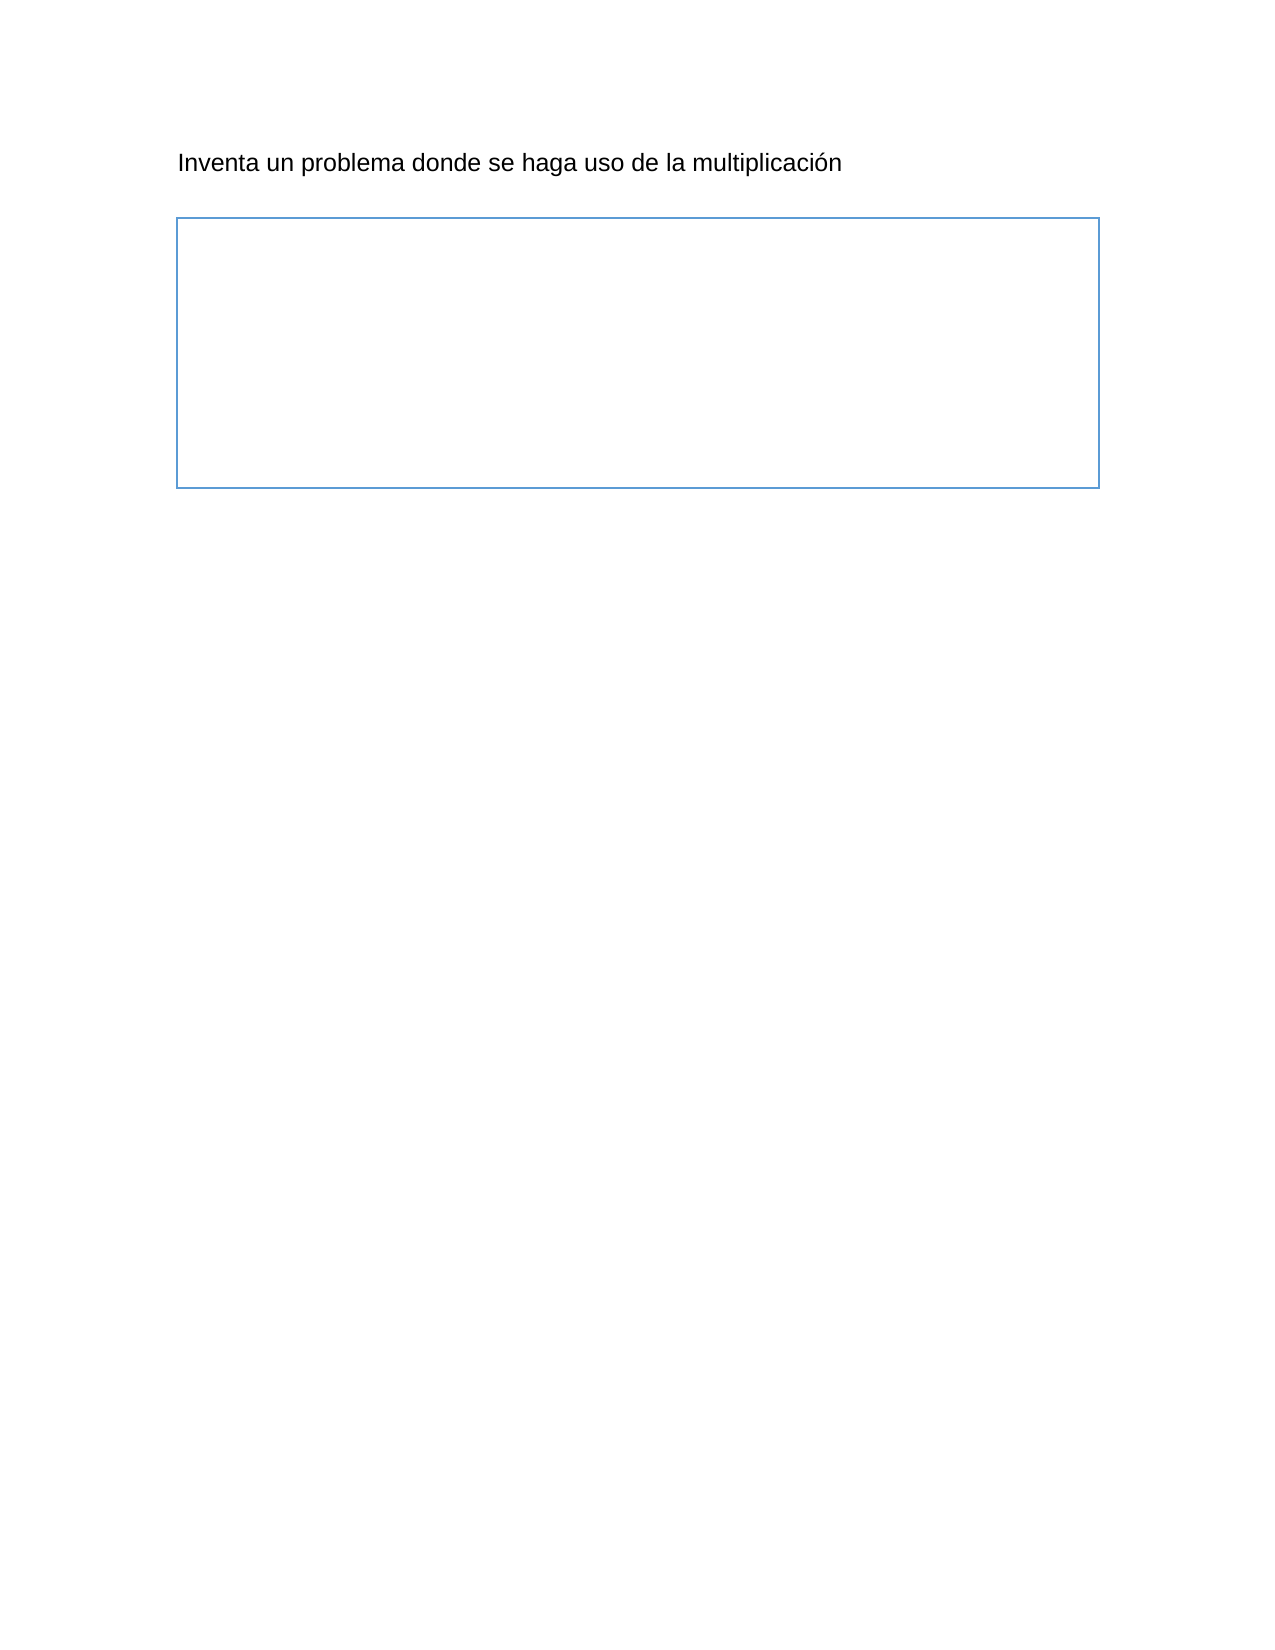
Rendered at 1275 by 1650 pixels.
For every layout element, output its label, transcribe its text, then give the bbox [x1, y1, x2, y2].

text Inventa un problema donde se haga uso de la multiplicación [177, 148, 1098, 176]
